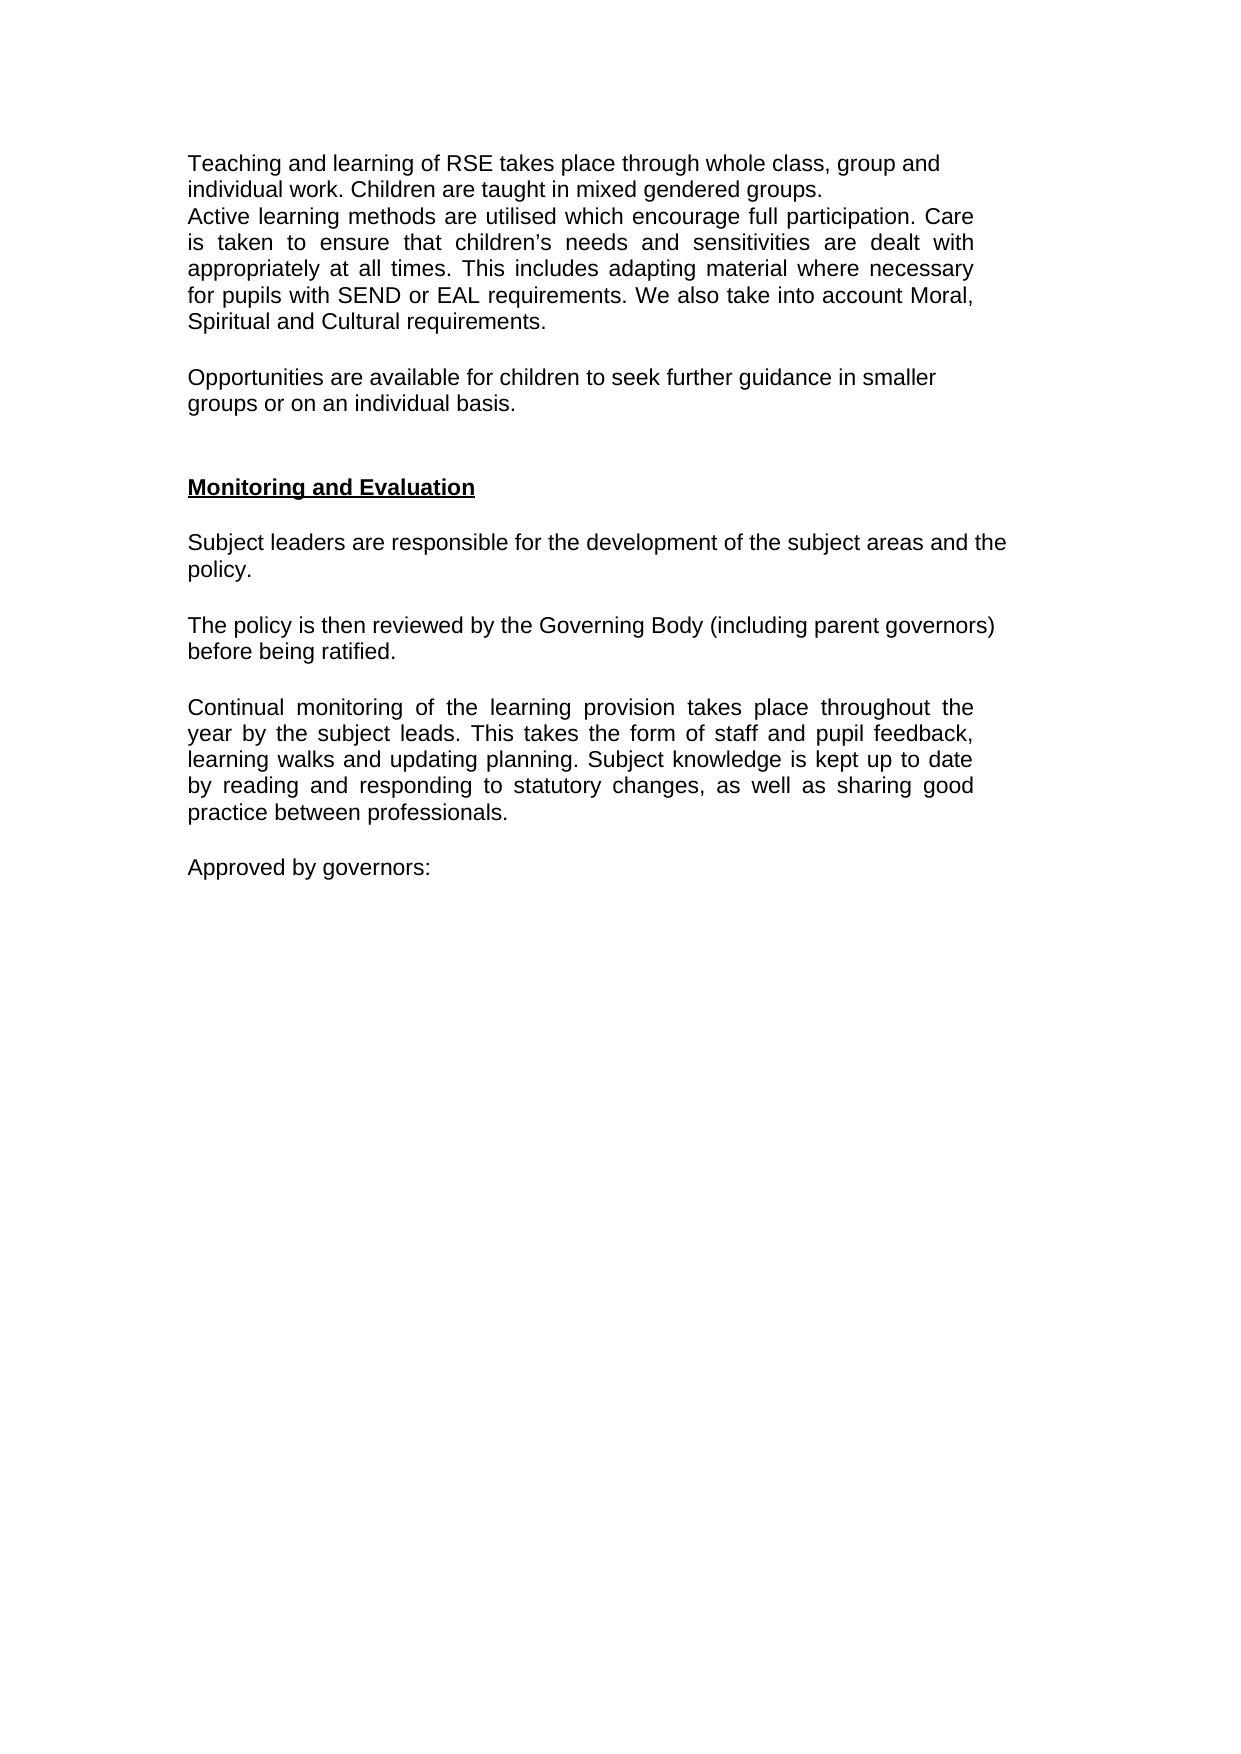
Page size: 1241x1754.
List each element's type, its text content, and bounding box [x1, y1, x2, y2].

text Continual monitoring of the learning provision takes place throughout the year by the subject leads. This takes the form of staff and pupil feedback, learning walks and updating planning. Subject knowledge is kept up to date by reading and responding to statutory changes, as well as sharing good practice between professionals. [187, 693, 974, 825]
text Opportunities are available for children to seek further guidance in smaller groups or on an individual basis. [187, 363, 975, 416]
text The policy is then reviewed by the Governing Body (including parent governors) before being ratified. [187, 612, 1044, 664]
text Teaching and learning of RSE takes place through whole class, group and individual work. Children are taught in mixed gendered groups. [187, 150, 973, 203]
text Active learning methods are utilised which encourage full participation. Care is taken to ensure that children’s needs and sensitivities are dealt with appropriately at all times. This includes adapting material where necessary for pupils with SEND or EAL requirements. We also take into account Moral, Spiritual and Cultural requirements. [187, 203, 975, 334]
text Monitoring and Evaluation [187, 473, 1053, 500]
text Approved by governors: [187, 854, 1053, 881]
text Subject leaders are responsible for the development of the subject areas and the policy. [187, 529, 1053, 582]
